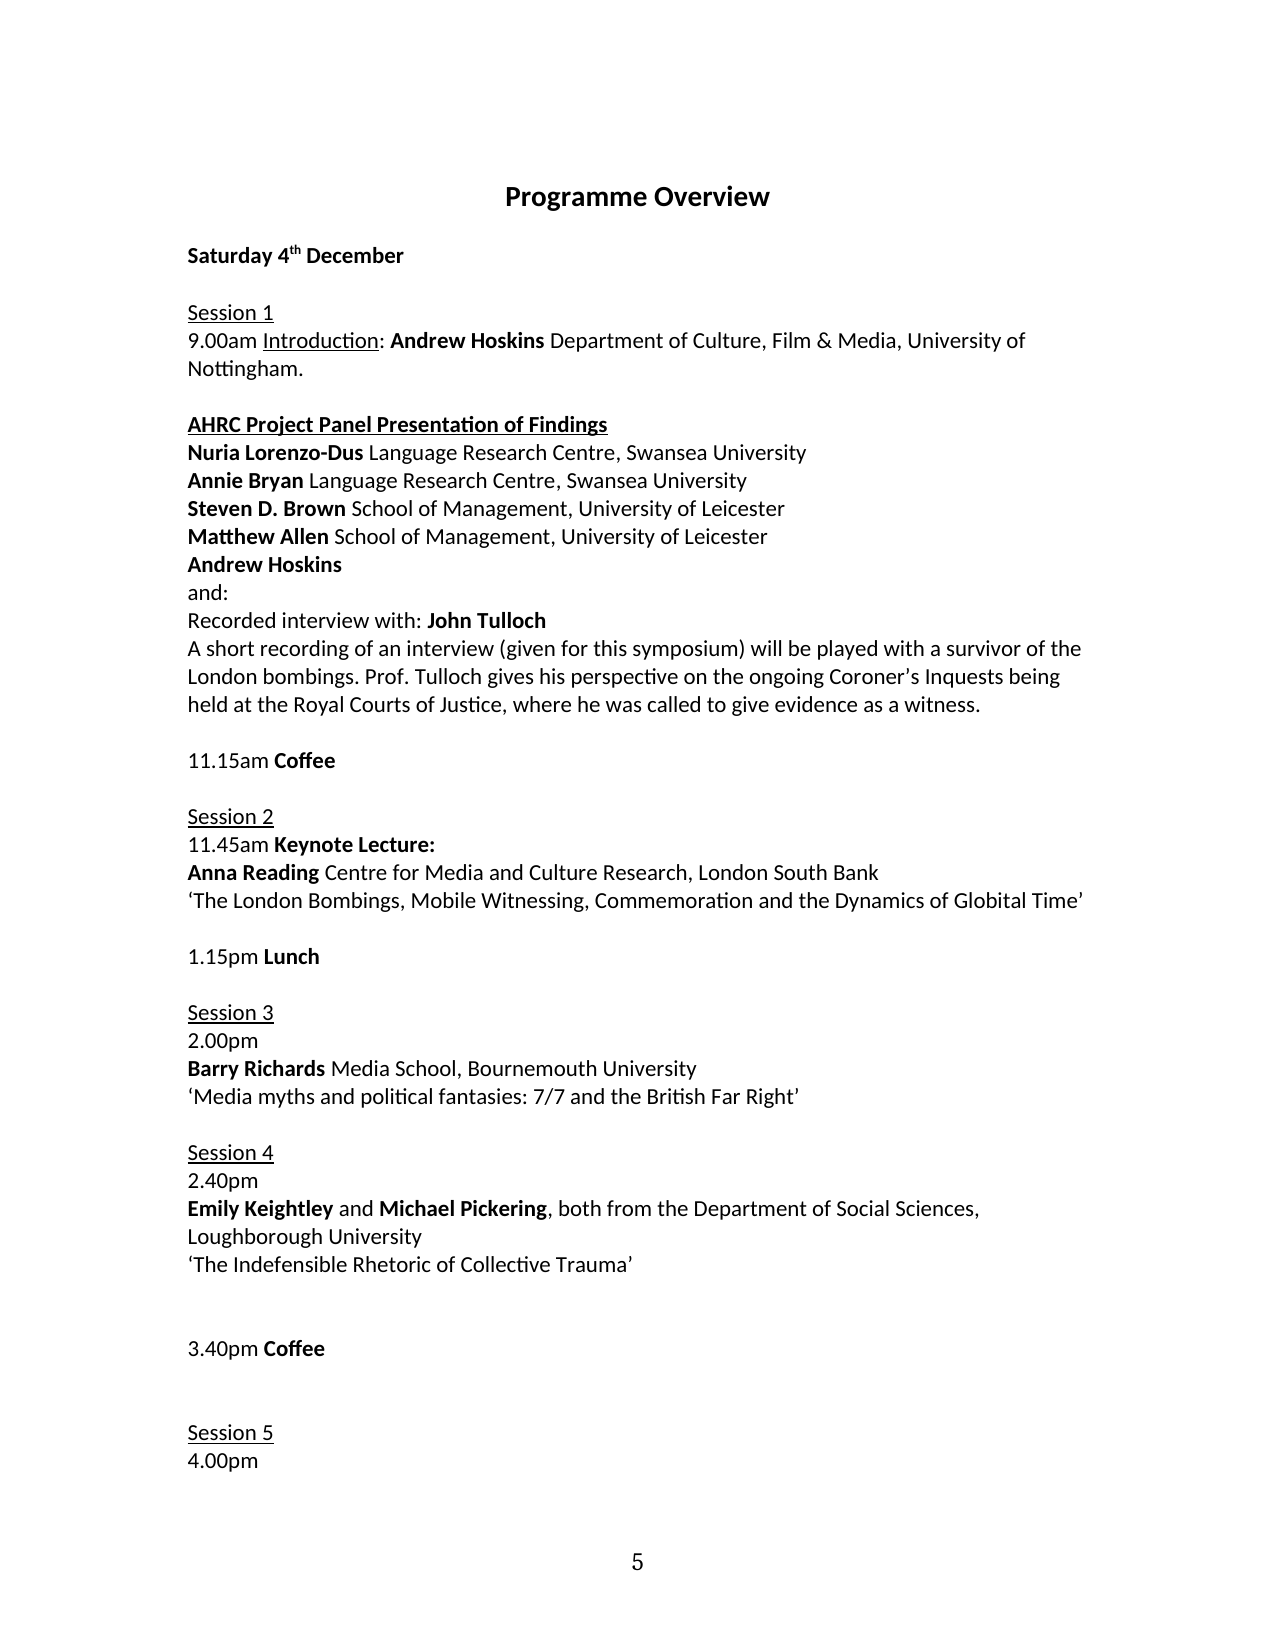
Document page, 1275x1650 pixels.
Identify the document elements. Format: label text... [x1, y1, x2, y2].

text 1.15pm Lunch [187, 942, 1087, 970]
text AHRC Project Panel Presentation of Findings [187, 410, 1087, 438]
text Annie Bryan Language Research Centre, Swansea University [187, 466, 1087, 494]
text 2.40pm [187, 1166, 1087, 1194]
text Nuria Lorenzo-Dus Language Research Centre, Swansea University [187, 438, 1087, 466]
text ‘The Indefensible Rhetoric of Collective Trauma’ [187, 1250, 1087, 1278]
text Andrew Hoskins [187, 550, 1087, 578]
text 11.45am Keynote Lecture: [187, 830, 1087, 858]
text ‘The London Bombings, Mobile Witnessing, Commemoration and the Dynamics of Globital Time’ [187, 886, 1087, 914]
text 11.15am Coffee [187, 746, 1087, 774]
text Steven D. Brown School of Management, University of Leicester [187, 494, 1087, 522]
text Session 4 [187, 1138, 1087, 1166]
text 3.40pm Coffee [187, 1334, 1087, 1362]
text Saturday 4th December [187, 242, 1087, 270]
text Matthew Allen School of Management, University of Leicester [187, 522, 1087, 550]
text Session 3 [187, 998, 1087, 1026]
text 4.00pm [187, 1447, 1087, 1474]
text ‘Media myths and political fantasies: 7/7 and the British Far Right’ [187, 1082, 1087, 1110]
text Anna Reading Centre for Media and Culture Research, London South Bank [187, 858, 1087, 886]
text Programme Overview [187, 178, 1087, 214]
text and: [187, 578, 1087, 606]
text A short recording of an interview (given for this symposium) will be played with a survivor of the London bombings. Prof. Tulloch gives his perspective on the ongoing Coroner’s Inquests being held at the Royal Courts of Justice, where he was called to give evidence as a witness. [187, 634, 1087, 718]
text 9.00am Introduction: Andrew Hoskins Department of Culture, Film & Media, University of Nottingham. [187, 326, 1087, 382]
text Barry Richards Media School, Bournemouth University [187, 1054, 1087, 1082]
text Emily Keightley and Michael Pickering, both from the Department of Social Sciences, Loughborough University [187, 1194, 1087, 1250]
text Recorded interview with: John Tulloch [187, 606, 1087, 634]
text Session 5 [187, 1418, 1087, 1447]
text Session 2 [187, 802, 1087, 830]
text Session 1 [187, 298, 1087, 326]
text 2.00pm [187, 1026, 1087, 1054]
